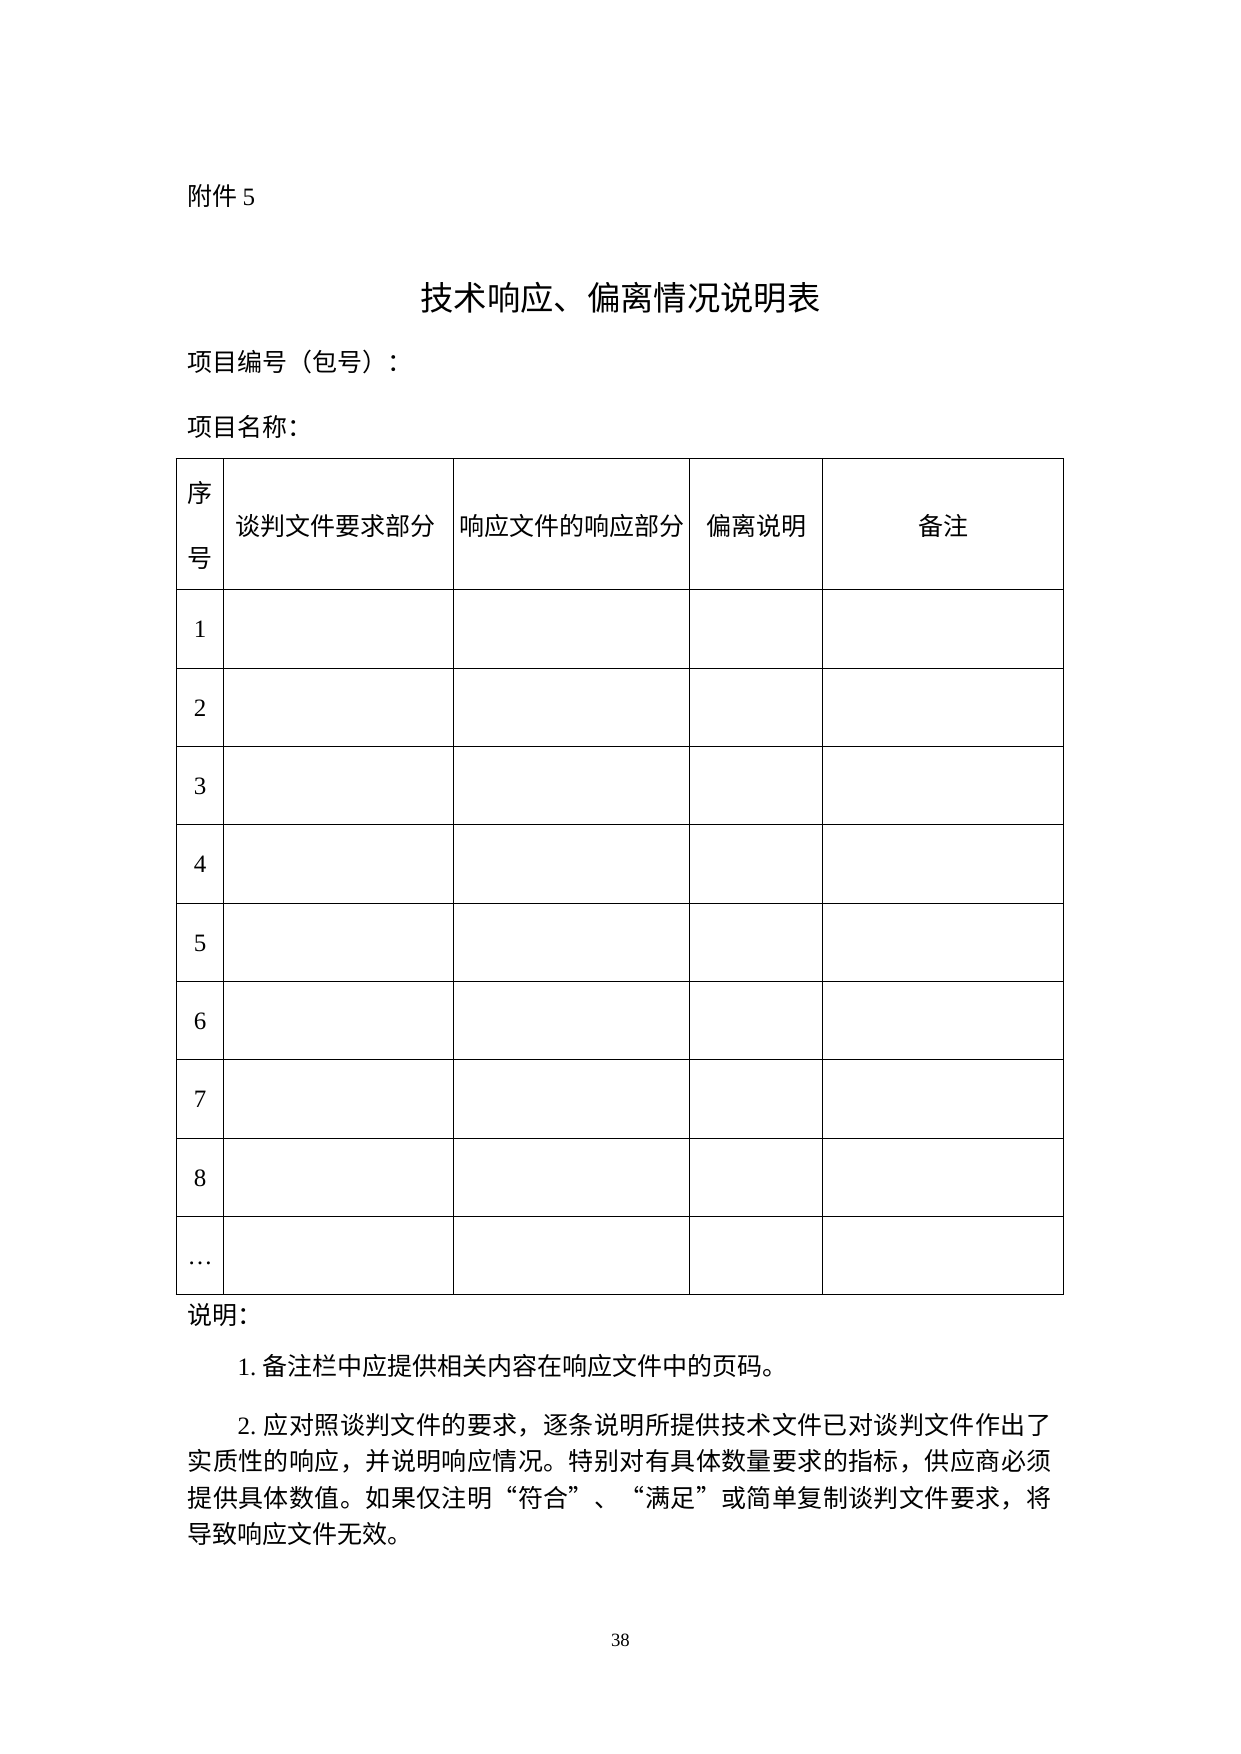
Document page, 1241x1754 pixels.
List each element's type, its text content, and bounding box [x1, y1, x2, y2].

table_cell 8 [177, 1139, 223, 1216]
table_cell [690, 747, 822, 824]
table_cell [454, 1217, 689, 1294]
table_cell 4 [177, 825, 223, 903]
table_cell [823, 590, 1063, 668]
table_cell [454, 904, 689, 981]
table_cell 6 [177, 982, 223, 1059]
table_header 谈判文件要求部分 [224, 459, 453, 589]
table_cell [454, 747, 689, 824]
table_cell [690, 590, 822, 668]
table_cell [224, 1139, 453, 1216]
table_cell [224, 747, 453, 824]
table_cell 3 [177, 747, 223, 824]
table_cell 7 [177, 1060, 223, 1138]
table_cell 2 [177, 669, 223, 746]
table_header 偏离说明 [690, 459, 822, 589]
table_cell [454, 1060, 689, 1138]
table_cell [454, 669, 689, 746]
table_cell [224, 904, 453, 981]
table_cell [690, 825, 822, 903]
table_cell [823, 1217, 1063, 1294]
table_header 序号 [177, 459, 223, 589]
table_cell [224, 982, 453, 1059]
table_cell 5 [177, 904, 223, 981]
table_cell [690, 669, 822, 746]
table_cell [690, 1139, 822, 1216]
table_cell [690, 982, 822, 1059]
table_cell [690, 904, 822, 981]
text 2. 应对照谈判文件的要求，逐条说明所提供技术文件已对谈判文件作出了实质性的响应，并说明响应情况。特别对有具体数量要求的指标，供应商必须提供具体数值。如果仅注明“符合”、“满足”或简单复制谈判文件要求，将导致响应文件无效。 [187, 1406, 1053, 1551]
table_cell 1 [177, 590, 223, 668]
table_cell [224, 669, 453, 746]
table_header 备注 [823, 459, 1063, 589]
text 项目编号（包号）： [187, 328, 1053, 393]
table_cell [823, 747, 1063, 824]
table_cell [224, 1060, 453, 1138]
table_cell [823, 669, 1063, 746]
table_cell [454, 982, 689, 1059]
table_cell [224, 825, 453, 903]
table_cell [454, 1139, 689, 1216]
text 技术响应、偏离情况说明表 [187, 263, 1053, 328]
table_header 响应文件的响应部分 [454, 459, 689, 589]
table_cell [690, 1060, 822, 1138]
table_cell [823, 1060, 1063, 1138]
table_cell [690, 1217, 822, 1294]
table_cell [224, 1217, 453, 1294]
table_cell [823, 825, 1063, 903]
text 附件5 [187, 162, 1053, 227]
table_cell [823, 904, 1063, 981]
table_cell [823, 1139, 1063, 1216]
text 1. 备注栏中应提供相关内容在响应文件中的页码。 [187, 1332, 1053, 1397]
text 说明： [187, 1295, 1053, 1332]
table_cell [224, 590, 453, 668]
text 项目名称： [187, 393, 1053, 458]
table_cell [454, 590, 689, 668]
table_cell [454, 825, 689, 903]
table_cell … [177, 1217, 223, 1294]
table_cell [823, 982, 1063, 1059]
